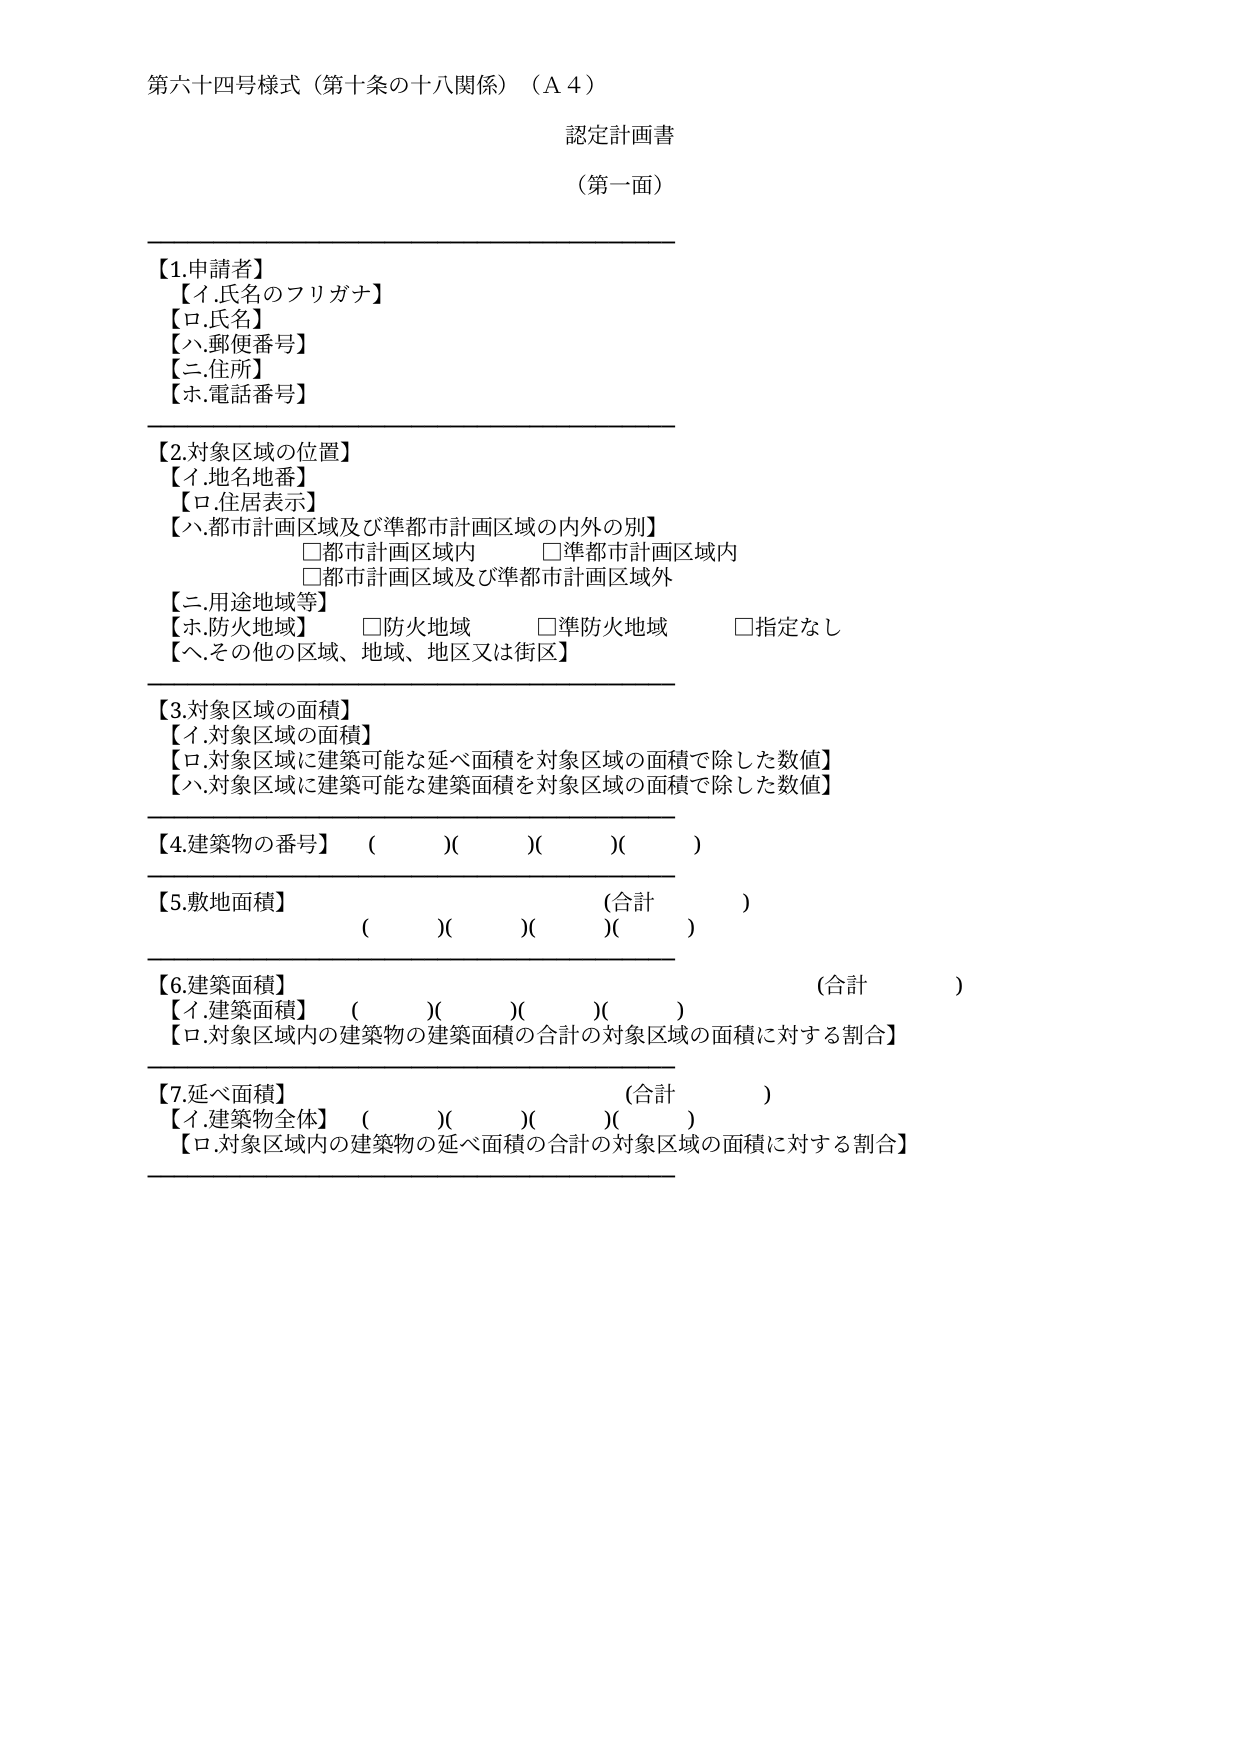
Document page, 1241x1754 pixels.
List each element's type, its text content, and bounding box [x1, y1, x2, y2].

text 【4.建築物の番号】 ( )( )( )( ) [148, 832, 1093, 857]
text ( )( )( )( ) [148, 916, 1093, 941]
text 【ロ.対象区域内の建築物の延べ面積の合計の対象区域の面積に対する割合】 [148, 1132, 1093, 1157]
text 【ハ.都市計画区域及び準都市計画区域の内外の別】 [148, 516, 1093, 541]
text □都市計画区域内 □準都市計画区域内 [148, 541, 1093, 566]
text 【1.申請者】 [148, 257, 1093, 282]
text 【イ.氏名のフリガナ】 [148, 282, 1093, 307]
text ──────────────────────────────────────── [148, 857, 1093, 891]
text 【ハ.対象区域に建築可能な建築面積を対象区域の面積で除した数値】 [148, 774, 1093, 799]
text 【3.対象区域の面積】 [148, 699, 1093, 724]
text 【ハ.郵便番号】 [148, 332, 1093, 357]
text 【ホ.防火地域】 □防火地域 □準防火地域 □指定なし [148, 616, 1093, 641]
text ──────────────────────────────────────── [148, 407, 1093, 441]
text 【ニ.住所】 [148, 357, 1093, 382]
text ──────────────────────────────────────── [148, 941, 1093, 974]
text 【イ.建築面積】 ( )( )( )( ) [148, 999, 1093, 1024]
text ──────────────────────────────────────── [148, 666, 1093, 699]
text ──────────────────────────────────────── [148, 799, 1093, 832]
text 【2.対象区域の位置】 [148, 441, 1093, 466]
text ──────────────────────────────────────── [148, 1157, 1093, 1191]
text 【5.敷地面積】 (合計 ) [148, 891, 1093, 916]
text 【イ.建築物全体】 ( )( )( )( ) [148, 1107, 1093, 1132]
text 【ロ.住居表示】 [148, 491, 1093, 516]
text 【ロ.対象区域内の建築物の建築面積の合計の対象区域の面積に対する割合】 [148, 1024, 1093, 1049]
text 【イ.地名地番】 [148, 466, 1093, 491]
text 第六十四号様式（第十条の十八関係）（Ａ４） [148, 74, 1093, 99]
text 【ロ.氏名】 [148, 307, 1093, 332]
text 【ホ.電話番号】 [148, 382, 1093, 407]
text □都市計画区域及び準都市計画区域外 [148, 566, 1093, 591]
text 【イ.対象区域の面積】 [148, 724, 1093, 749]
text 認定計画書 [148, 124, 1093, 149]
text ──────────────────────────────────────── [148, 1049, 1093, 1082]
text 【ロ.対象区域に建築可能な延べ面積を対象区域の面積で除した数値】 [148, 749, 1093, 774]
text 【ヘ.その他の区域、地域、地区又は街区】 [148, 641, 1093, 666]
text 【7.延べ面積】 (合計 ) [148, 1082, 1093, 1107]
text （第一面） [148, 174, 1093, 199]
text ──────────────────────────────────────── [148, 224, 1093, 257]
text 【ニ.用途地域等】 [148, 591, 1093, 616]
text 【6.建築面積】 (合計 ) [148, 974, 1093, 999]
